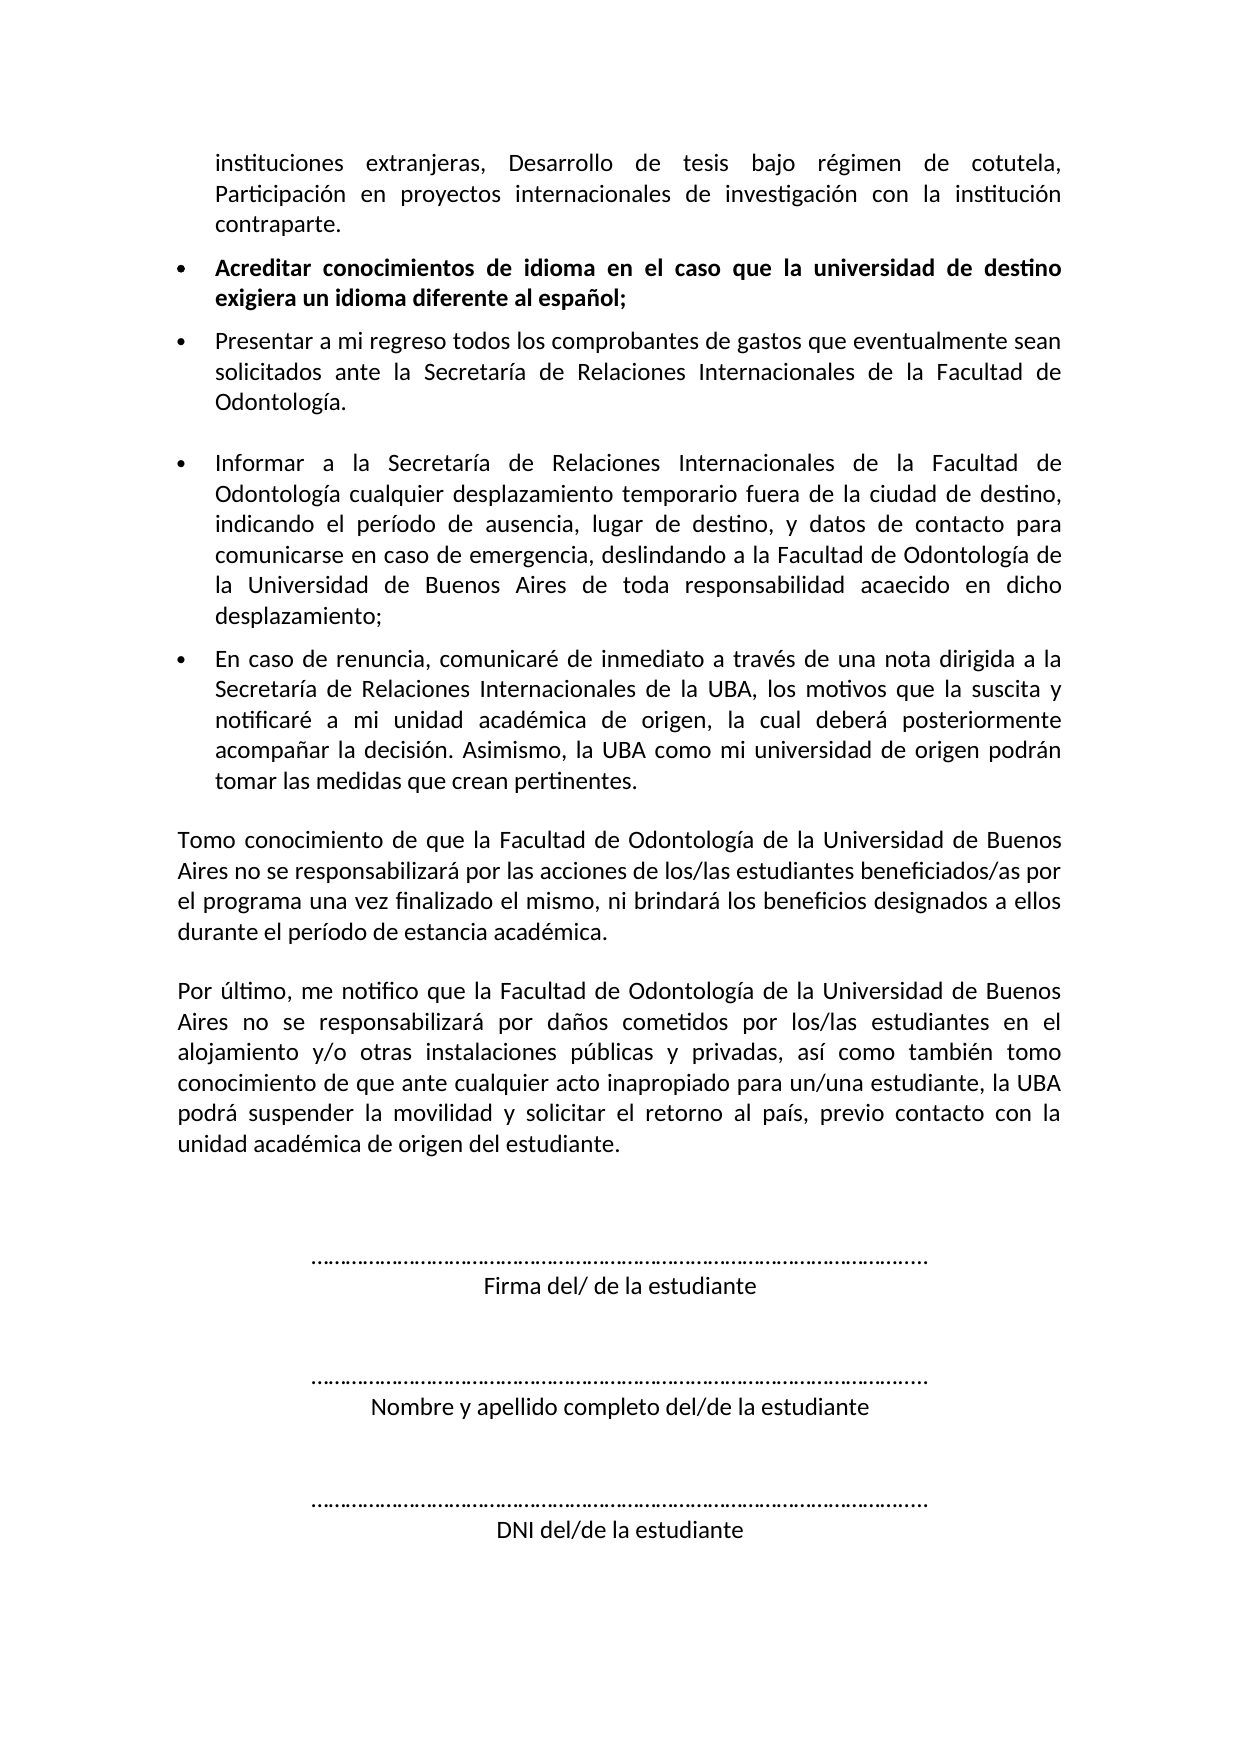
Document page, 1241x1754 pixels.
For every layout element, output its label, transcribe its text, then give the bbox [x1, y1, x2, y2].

text …………………………………………………………………………………………..... [177, 1360, 1063, 1391]
text Por último, me notifico que la Facultad de Odontología de la Universidad de Buenos Aires no se responsabilizará por daños cometidos por los/las estudiantes en el alojamiento y/o otras instalaciones públicas y privadas, así como también tomo conocimiento de que ante cualquier acto inapropiado para un/una estudiante, la UBA podrá suspender la movilidad y solicitar el retorno al país, previo contacto con la unidad académica de origen del estudiante. [177, 975, 1063, 1158]
text …………………………………………………………………………………………..... [177, 1240, 1063, 1271]
list Informar a la Secretaría de Relaciones Internacionales de la Facultad de Odontología cualquier desplazamiento temporario fuera de la ciudad de destino, indicando el período de ausencia, lugar de destino, y datos de contacto para comunicarse en caso de emergencia, deslindando a la Facultad de Odontología de la Universidad de Buenos Aires de toda responsabilidad acaecido en dicho desplazamiento; [177, 447, 1063, 630]
list Presentar a mi regreso todos los comprobantes de gastos que eventualmente sean solicitados ante la Secretaría de Relaciones Internacionales de la Facultad de Odontología. [177, 325, 1063, 417]
text Tomo conocimiento de que la Facultad de Odontología de la Universidad de Buenos Aires no se responsabilizará por las acciones de los/las estudiantes beneficiados/as por el programa una vez finalizado el mismo, ni brindará los beneficios designados a ellos durante el período de estancia académica. [177, 824, 1063, 946]
text DNI del/de la estudiante [177, 1514, 1063, 1544]
list Acreditar conocimientos de idioma en el caso que la universidad de destino exigiera un idioma diferente al español; [177, 252, 1063, 313]
text Nombre y apellido completo del/de la estudiante [177, 1391, 1063, 1421]
text Firma del/ de la estudiante [177, 1271, 1063, 1301]
text …………………………………………………………………………………………..... [177, 1483, 1063, 1514]
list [177, 148, 1063, 239]
list En caso de renuncia, comunicaré de inmediato a través de una nota dirigida a la Secretaría de Relaciones Internacionales de la UBA, los motivos que la suscita y notificaré a mi unidad académica de origen, la cual deberá posteriormente acompañar la decisión. Asimismo, la UBA como mi universidad de origen podrán tomar las medidas que crean pertinentes. [177, 643, 1063, 796]
